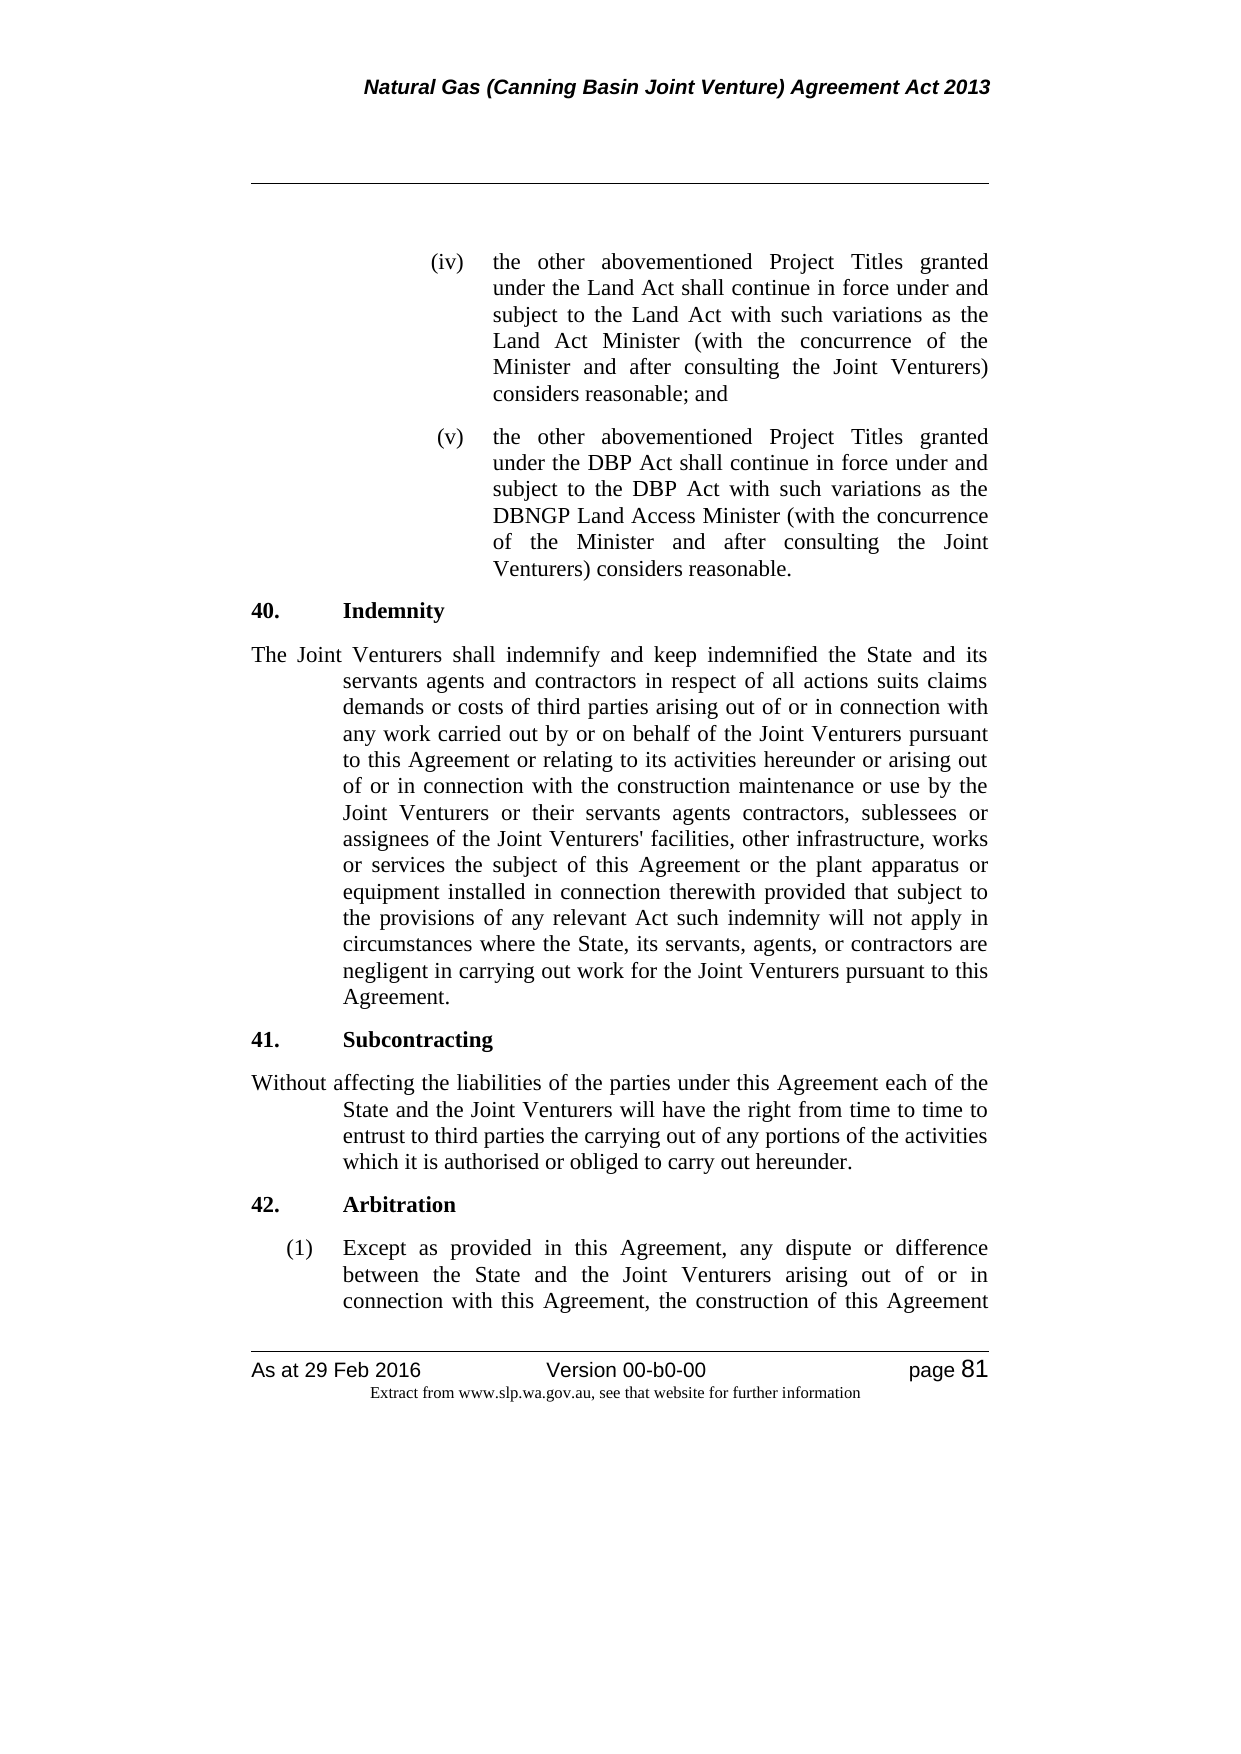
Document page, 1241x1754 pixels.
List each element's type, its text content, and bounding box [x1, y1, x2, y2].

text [251, 1234, 989, 1313]
text The Joint Venturers shall indemnify and keep indemnified the State and its servants agents and contractors in respect of all actions suits claims demands or costs of third parties arising out of or in connection with any work carried out by or on behalf of the Joint Venturers pursuant to this Agreement or relating to its activities hereunder or arising out of or in connection with the construction maintenance or use by the Joint Venturers or their servants agents contractors, sublessees or assignees of the Joint Venturers' facilities, other infrastructure, works or services the subject of this Agreement or the plant apparatus or equipment installed in connection therewith provided that subject to the provisions of any relevant Act such indemnity will not apply in circumstances where the State, its servants, agents, or contractors are negligent in carrying out work for the Joint Venturers pursuant to this Agreement. [251, 641, 989, 1009]
text 41. Subcontracting [251, 1026, 989, 1053]
text 42. Arbitration [251, 1191, 989, 1218]
text 40. Indemnity [251, 598, 989, 624]
text (v) the other abovementioned Project Titles granted under the DBP Act shall continue in force under and subject to the DBP Act with such variations as the DBNGP Land Access Minister (with the concurrence of the Minister and after consulting the Joint Venturers) considers reasonable. [251, 423, 989, 581]
text Without affecting the liabilities of the parties under this Agreement each of the State and the Joint Venturers will have the right from time to time to entrust to third parties the carrying out of any portions of the activities which it is authorised or obliged to carry out hereunder. [251, 1069, 989, 1175]
text (iv) the other abovementioned Project Titles granted under the Land Act shall continue in force under and subject to the Land Act with such variations as the Land Act Minister (with the concurrence of the Minister and after consulting the Joint Venturers) considers reasonable; and [251, 248, 989, 406]
